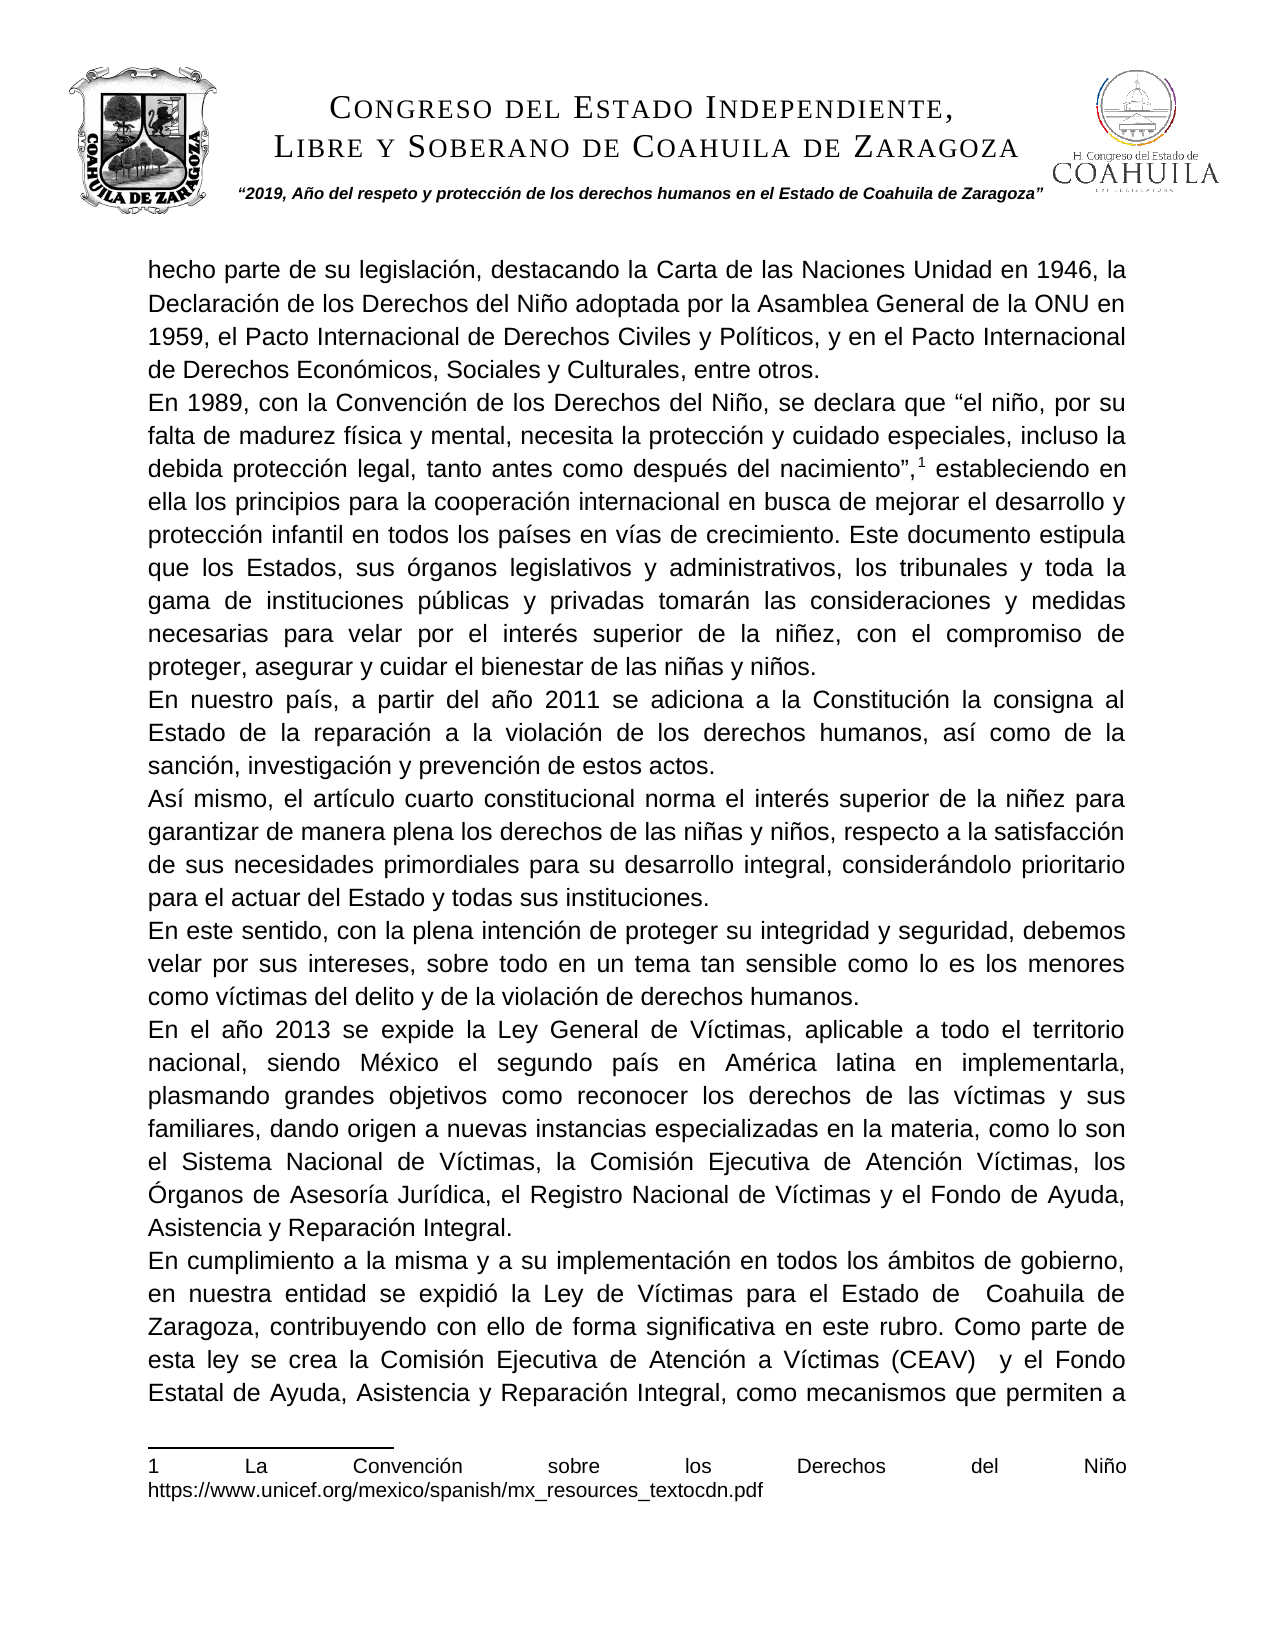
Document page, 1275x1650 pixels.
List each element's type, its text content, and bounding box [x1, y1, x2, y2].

text Así mismo, el artículo cuarto constitucional norma el interés superior de la niñez para garantizar de manera plena los derechos de las niñas y niños, respecto a la satisfacción de sus necesidades primordiales para su desarrollo integral, considerándolo prioritario para el actuar del Estado y todas sus instituciones. [148, 784, 1127, 912]
text En este sentido, con la plena intención de proteger su integridad y seguridad, debemos velar por sus intereses, sobre todo en un tema tan sensible como lo es los menores como víctimas del delito y de la violación de derechos humanos. [148, 916, 1127, 1011]
text En 1989, con la Convención de los Derechos del Niño, se declara que “el niño, por su falta de madurez física y mental, necesita la protección y cuidado especiales, incluso la debida protección legal, tanto antes como después del nacimiento”, estableciendo en ella los principios para la cooperación internacional en busca de mejorar el desarrollo y protección infantil en todos los países en vías de crecimiento. Este documento estipula que los Estados, sus órganos legislativos y administrativos, los tribunales y toda la gama de instituciones públicas y privadas tomarán las consideraciones y medidas necesarias para velar por el interés superior de la niñez, con el compromiso de proteger, asegurar y cuidar el bienestar de las niñas y niños. [148, 388, 1127, 681]
picture [1049, 67, 1224, 195]
picture [68, 67, 217, 214]
text En nuestro país, a partir del año 2011 se adiciona a la Constitución la consigna al Estado de la reparación a la violación de los derechos humanos, así como de la sanción, investigación y prevención de estos actos. [148, 685, 1127, 779]
text En el año 2013 se expide la Ley General de Víctimas, aplicable a todo el territorio nacional, siendo México el segundo país en América latina en implementarla, plasmando grandes objetivos como reconocer los derechos de las víctimas y sus familiares, dando origen a nuevas instancias especializadas en la materia, como lo son el Sistema Nacional de Víctimas, la Comisión Ejecutiva de Atención Víctimas, los Órganos de Asesoría Jurídica, el Registro Nacional de Víctimas y el Fondo de Ayuda, Asistencia y Reparación Integral. [148, 1015, 1127, 1242]
